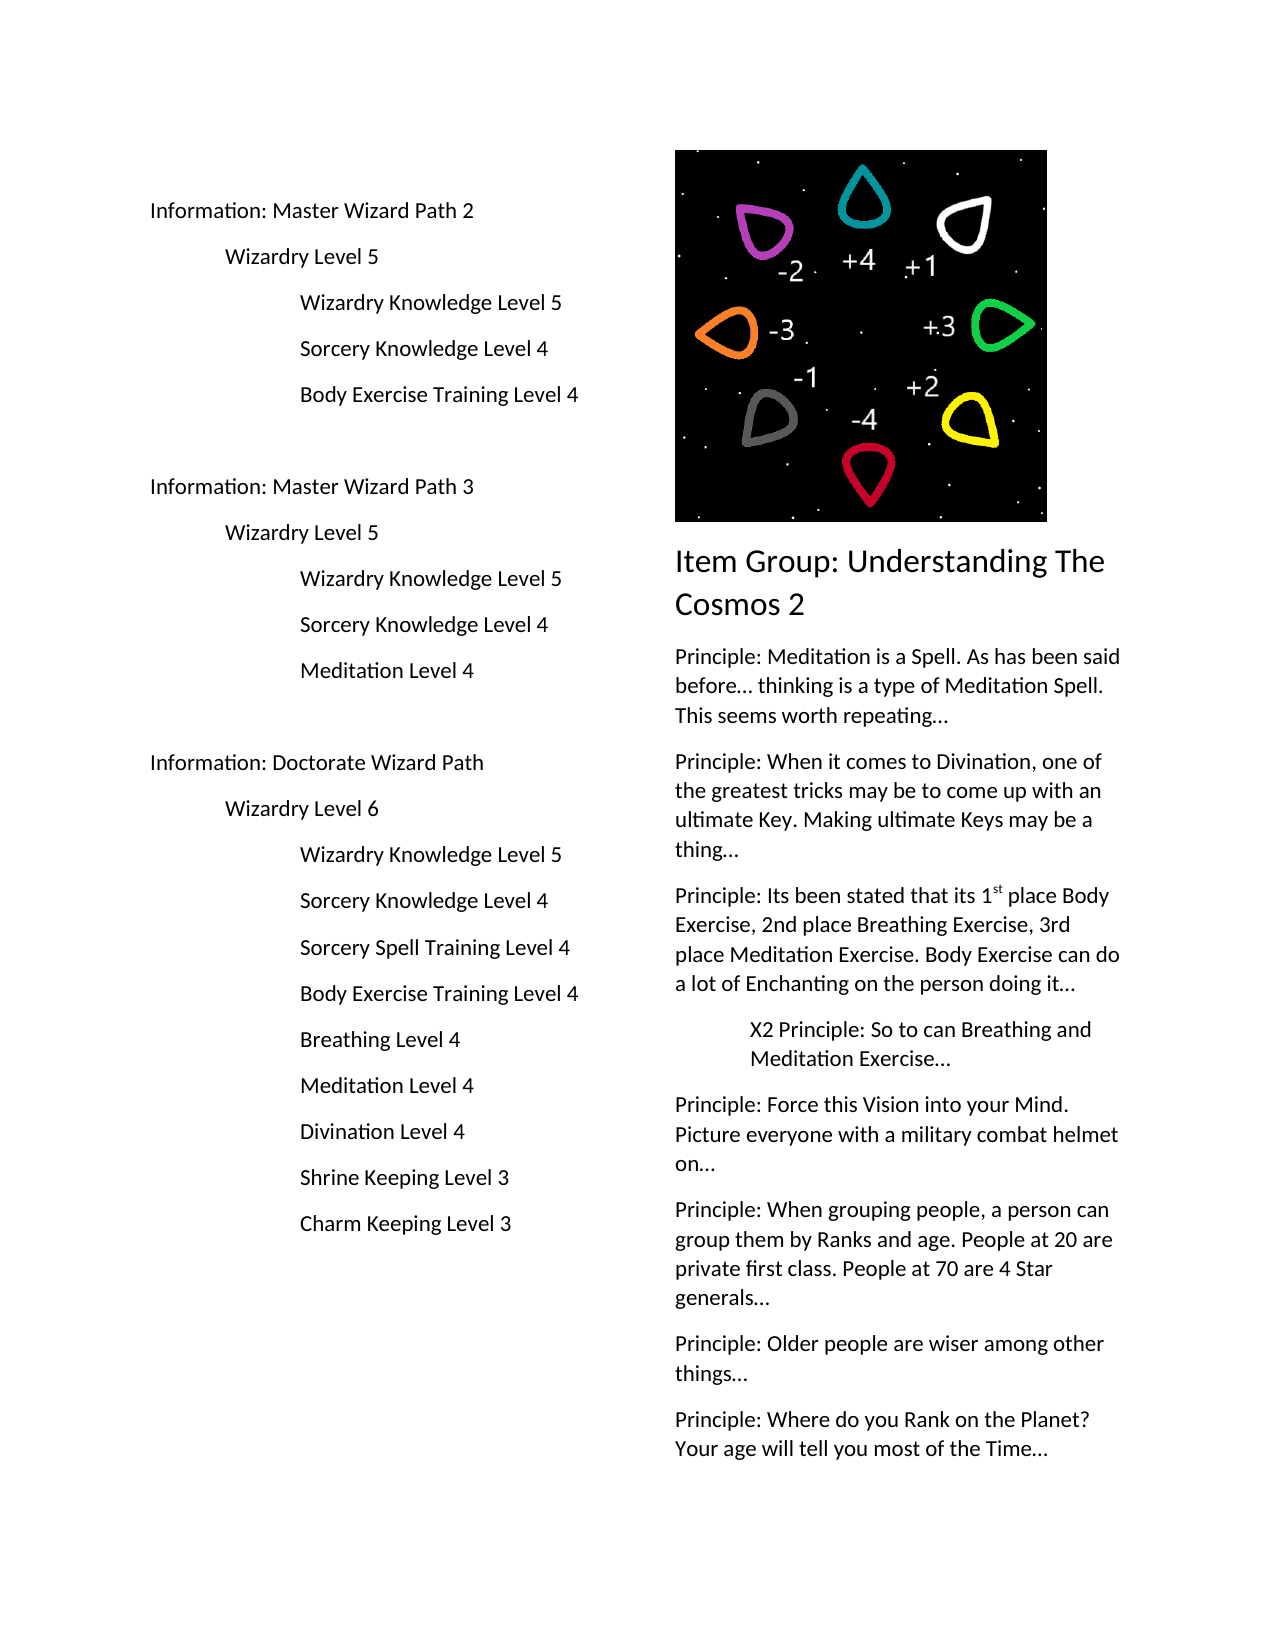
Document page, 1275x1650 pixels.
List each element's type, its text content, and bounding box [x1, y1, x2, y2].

text Wizardry Knowledge Level 5 [150, 564, 600, 592]
text Principle: Older people are wiser among other things… [675, 1329, 1125, 1387]
text Wizardry Level 5 [150, 518, 600, 546]
text Sorcery Knowledge Level 4 [150, 887, 600, 915]
text Wizardry Knowledge Level 5 [150, 841, 600, 869]
text Wizardry Level 5 [150, 242, 600, 270]
text X2 Principle: So to can Breathing and Meditation Exercise… [750, 1015, 1125, 1072]
text Body Exercise Training Level 4 [150, 979, 600, 1007]
text Wizardry Level 6 [150, 794, 600, 823]
text Information: Doctorate Wizard Path [150, 748, 600, 777]
text Charm Keeping Level 3 [225, 1209, 600, 1237]
text Item Group: Understanding The Cosmos 2 [675, 540, 1125, 623]
picture [675, 150, 1047, 522]
text Principle: When it comes to Divination, one of the greatest tricks may be to come up with an ultimate Key. Making ultimate Keys may be a thing… [675, 747, 1125, 863]
text Information: Master Wizard Path 3 [150, 472, 600, 500]
text Principle: Meditation is a Spell. As has been said before… thinking is a type of Meditation Spell. This seems worth repeating… [675, 642, 1125, 729]
text Principle: Where do you Rank on the Planet? Your age will tell you most of the Time… [675, 1405, 1125, 1462]
text Sorcery Knowledge Level 4 [150, 610, 600, 638]
text Divination Level 4 [225, 1117, 600, 1145]
text Meditation Level 4 [150, 656, 600, 684]
text Principle: When grouping people, a person can group them by Ranks and age. People at 20 are private first class. People at 70 are 4 Star generals… [675, 1195, 1125, 1311]
text Breathing Level 4 [150, 1025, 600, 1053]
text Shrine Keeping Level 3 [225, 1163, 600, 1191]
text Sorcery Knowledge Level 4 [150, 334, 600, 362]
text Principle: Force this Vision into your Mind. Picture everyone with a military combat helmet on… [675, 1091, 1125, 1177]
text Body Exercise Training Level 4 [150, 380, 600, 408]
text Principle: Its been stated that its 1st place Body Exercise, 2nd place Breathing Exercise, 3rd place Meditation Exercise. Body Exercise can do a lot of Enchanting on the person doing it… [675, 881, 1125, 997]
text Sorcery Spell Training Level 4 [150, 933, 600, 961]
text Information: Master Wizard Path 2 [150, 196, 600, 224]
text Wizardry Knowledge Level 5 [150, 288, 600, 316]
text Meditation Level 4 [150, 1071, 600, 1099]
